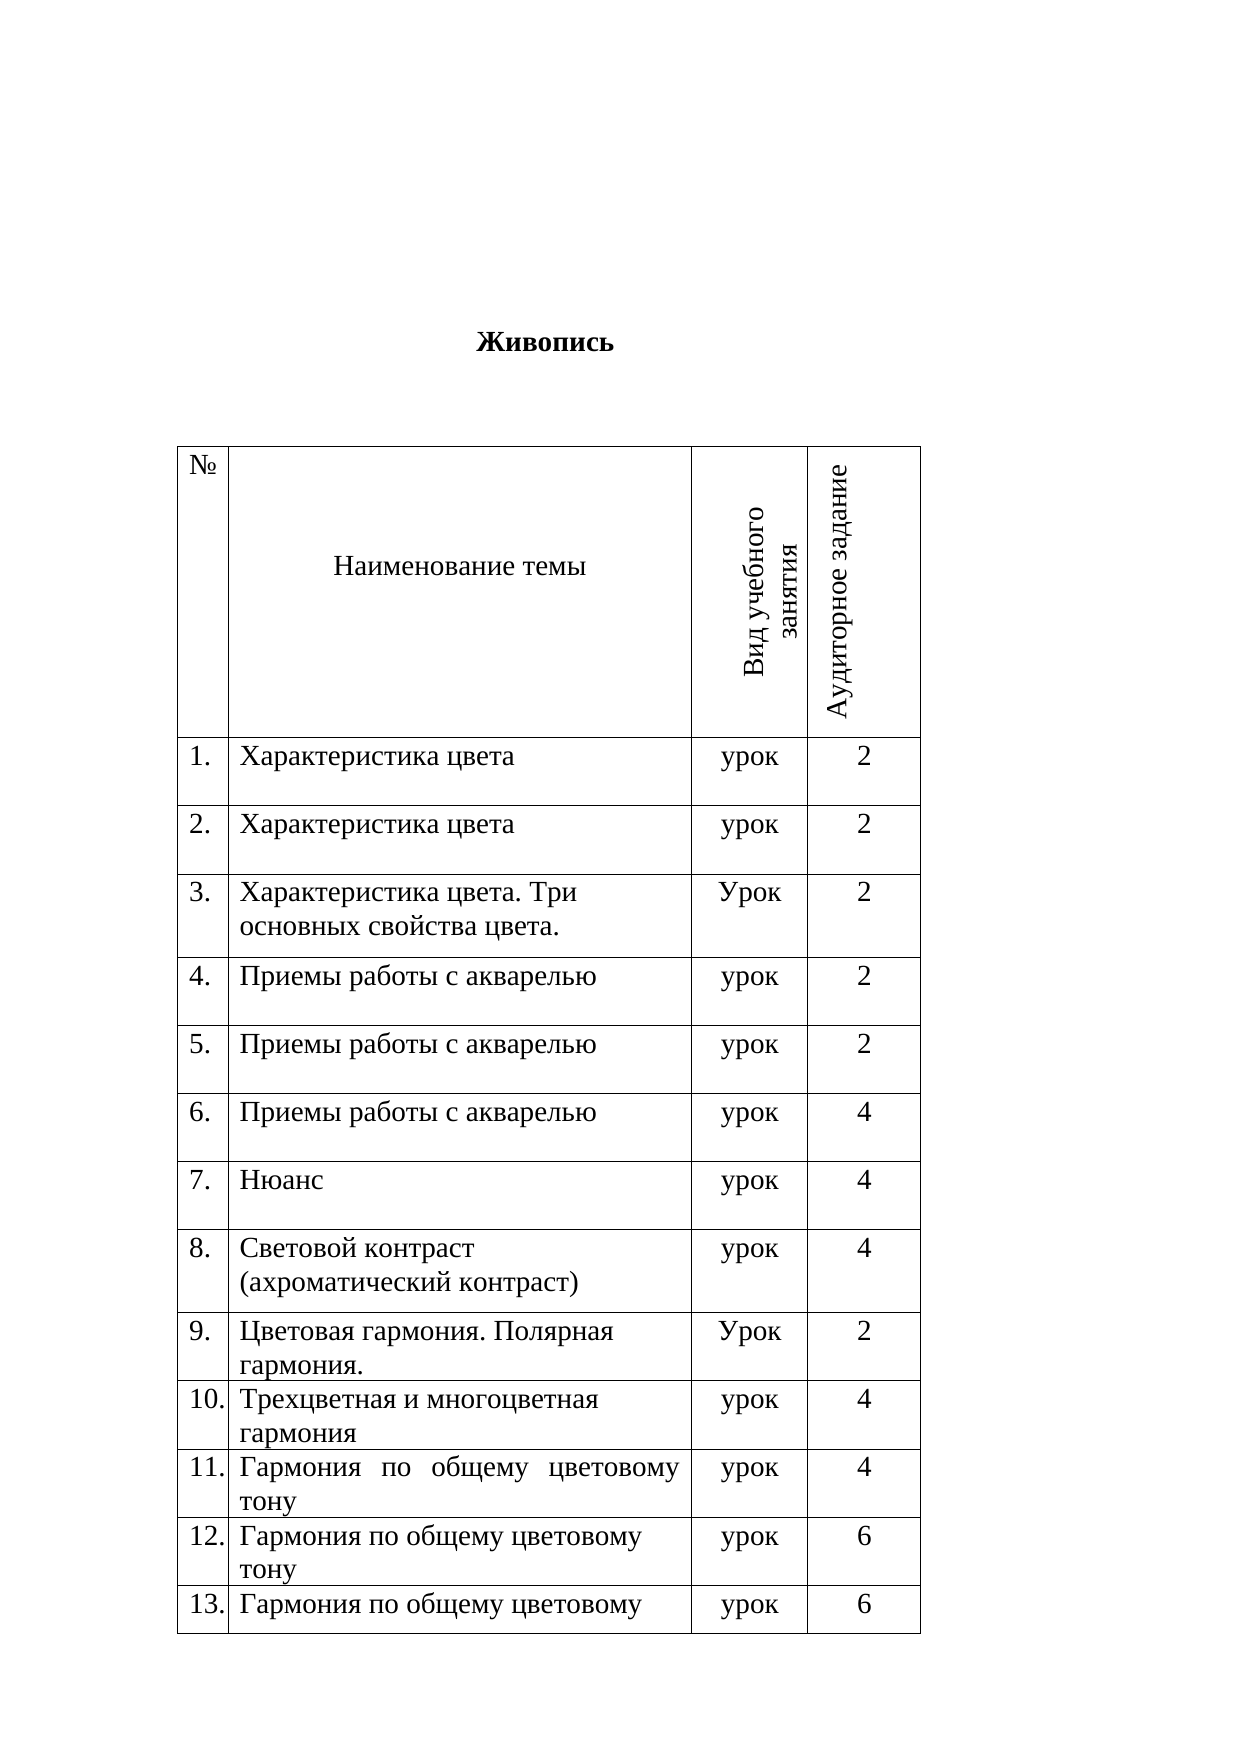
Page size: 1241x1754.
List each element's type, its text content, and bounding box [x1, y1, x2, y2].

table_cell [178, 1586, 228, 1633]
table_cell 2 [808, 1313, 920, 1380]
table_cell [178, 1450, 228, 1517]
table_header Наименование темы [229, 447, 691, 737]
table_cell Характеристика цвета [229, 738, 691, 805]
table_cell [178, 1230, 228, 1312]
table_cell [229, 1586, 691, 1633]
table_cell 4 [808, 1450, 920, 1517]
table_cell 2 [808, 1026, 920, 1093]
table_cell Характеристика цвета [229, 806, 691, 873]
table_cell урок [692, 1450, 807, 1517]
table_cell Урок [692, 875, 807, 957]
table_cell [178, 1518, 228, 1585]
table_cell урок [692, 1230, 807, 1312]
table_cell [178, 1094, 228, 1161]
table_cell [178, 1026, 228, 1093]
table_cell Световой контраст (ахроматический контраст) [229, 1230, 691, 1312]
table_cell 2 [808, 958, 920, 1025]
table_cell Нюанс [229, 1162, 691, 1229]
table_cell Приемы работы с акварелью [229, 1026, 691, 1093]
table_cell Цветовая гармония. Полярная гармония. [229, 1313, 691, 1380]
table_cell Урок [692, 1313, 807, 1380]
table_cell [178, 806, 228, 873]
table_cell [178, 1313, 228, 1380]
table_cell 2 [808, 875, 920, 957]
table_cell 6 [808, 1518, 920, 1585]
table_header Аудиторное задание [808, 447, 920, 737]
table_cell урок [692, 738, 807, 805]
table_cell 4 [808, 1162, 920, 1229]
table_cell урок [692, 1094, 807, 1161]
table_cell [178, 1381, 228, 1448]
table_cell Гармония по общему цветовому тону [229, 1450, 691, 1517]
table_cell урок [692, 1026, 807, 1093]
table_cell Трехцветная и многоцветная гармония [229, 1381, 691, 1448]
table_cell 4 [808, 1094, 920, 1161]
table_cell урок [692, 1586, 807, 1633]
table_cell урок [692, 958, 807, 1025]
table_cell [178, 1162, 228, 1229]
table_cell 2 [808, 738, 920, 805]
table_header № [178, 447, 228, 737]
table_cell Гармония по общему цветовому тону [229, 1518, 691, 1585]
table_cell урок [692, 1162, 807, 1229]
table_cell урок [692, 1518, 807, 1585]
table_cell 4 [808, 1381, 920, 1448]
table_cell Приемы работы с акварелью [229, 1094, 691, 1161]
table_cell [178, 875, 228, 957]
table_cell 2 [808, 806, 920, 873]
table_cell Приемы работы с акварелью [229, 958, 691, 1025]
text Живопись [177, 324, 1152, 358]
table_header Вид учебного занятия [692, 447, 807, 737]
table_cell 4 [808, 1230, 920, 1312]
table_cell Характеристика цвета. Три основных свойства цвета. [229, 875, 691, 957]
table_cell [178, 958, 228, 1025]
table_cell [178, 738, 228, 805]
table_cell 6 [808, 1586, 920, 1633]
table_cell урок [692, 1381, 807, 1448]
table_cell урок [692, 806, 807, 873]
